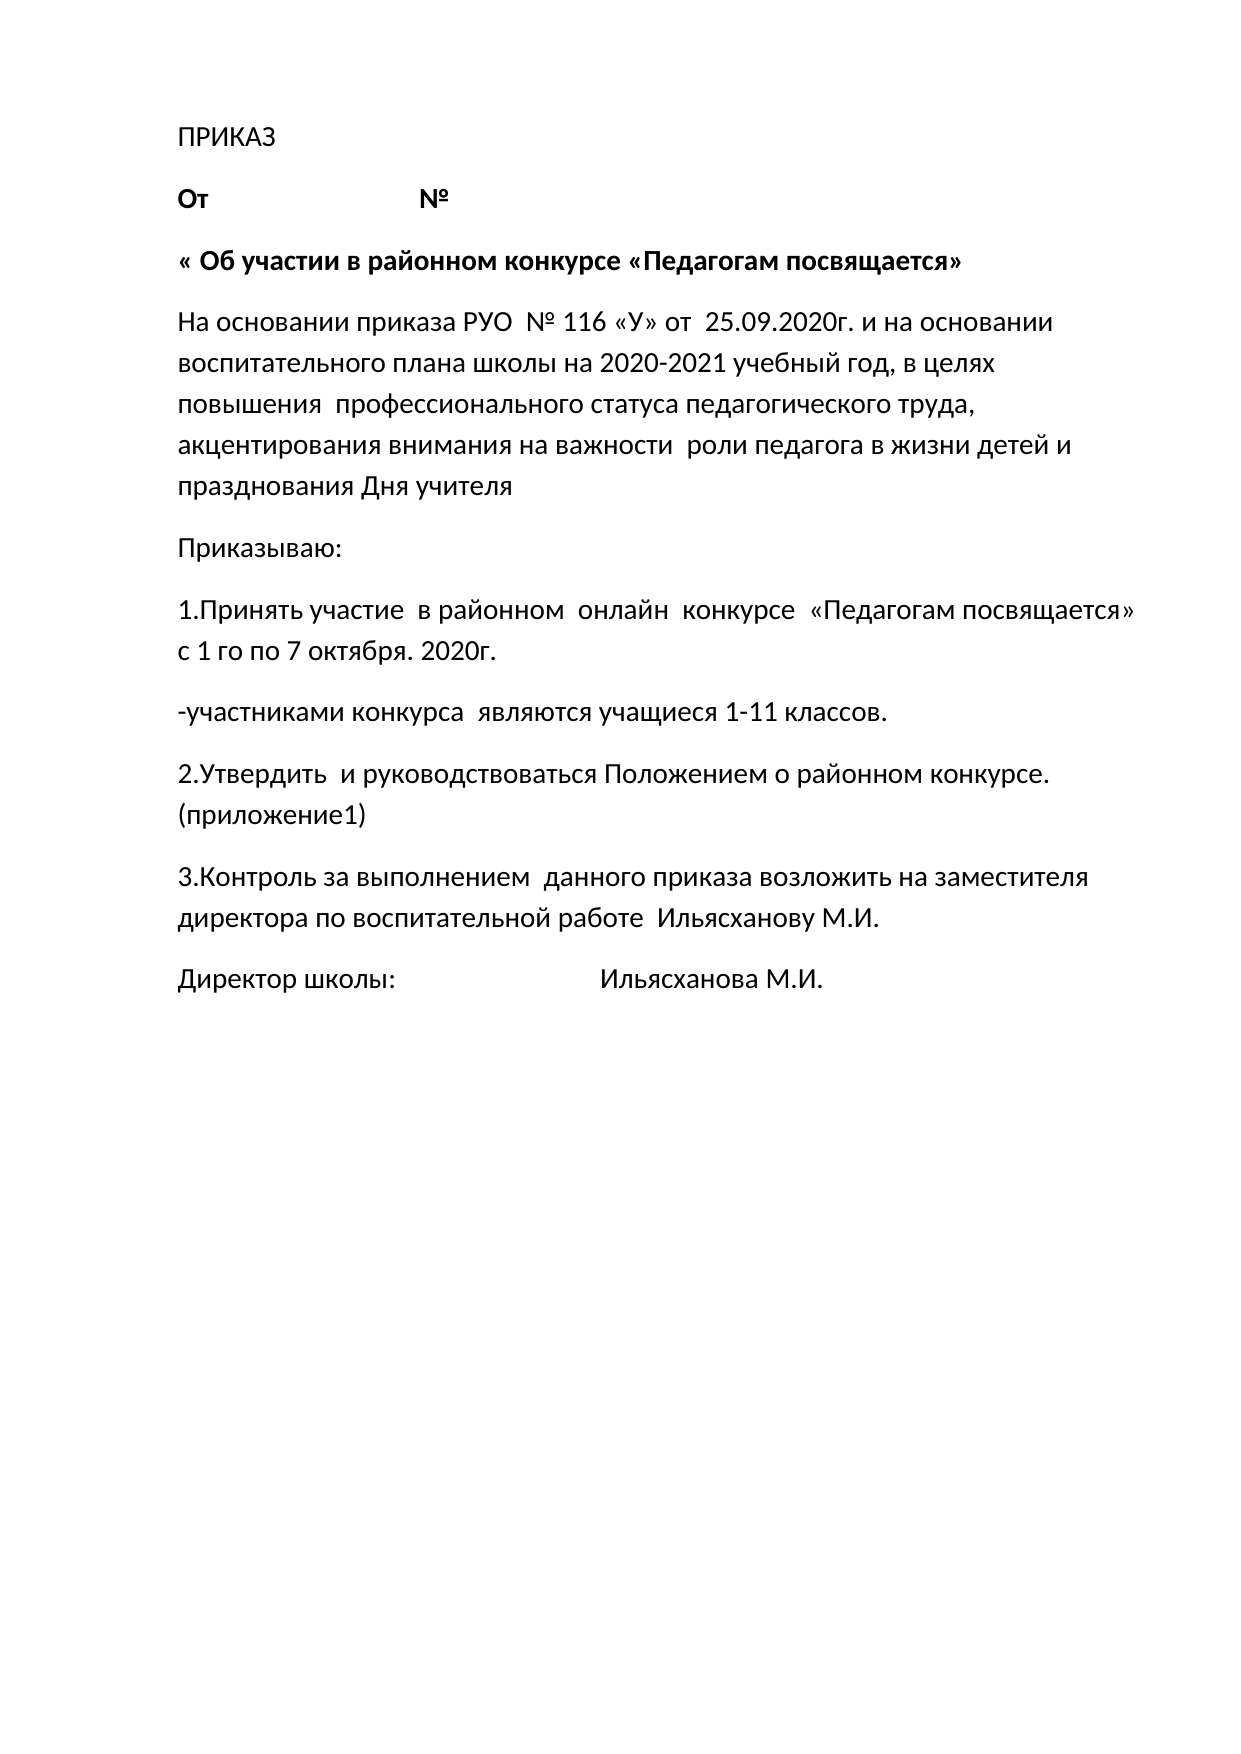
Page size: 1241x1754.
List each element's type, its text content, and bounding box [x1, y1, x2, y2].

text 2.Утвердить и руководствоваться Положением о районном конкурсе.(приложение1) [177, 755, 1152, 832]
text 1.Принять участие в районном онлайн конкурсе «Педагогам посвящается» с 1 го по 7 октября. 2020г. [177, 591, 1152, 667]
text 3.Контроль за выполнением данного приказа возложить на заместителя директора по воспитательной работе Ильясханову М.И. [177, 858, 1152, 934]
text « Об участии в районном конкурсе «Педагогам посвящается» [177, 242, 1152, 277]
text Директор школы: Ильясханова М.И. [177, 961, 1152, 996]
text Приказываю: [177, 529, 1152, 564]
text ПРИКАЗ [177, 118, 1152, 154]
text От № [177, 180, 1152, 216]
text -участниками конкурса являются учащиеся 1-11 классов. [177, 693, 1152, 729]
text На основании приказа РУО № 116 «У» от 25.09.2020г. и на основании воспитательного плана школы на 2020-2021 учебный год, в целях повышения профессионального статуса педагогического труда, акцентирования внимания на важности роли педагога в жизни детей и празднования Дня учителя [177, 303, 1152, 503]
